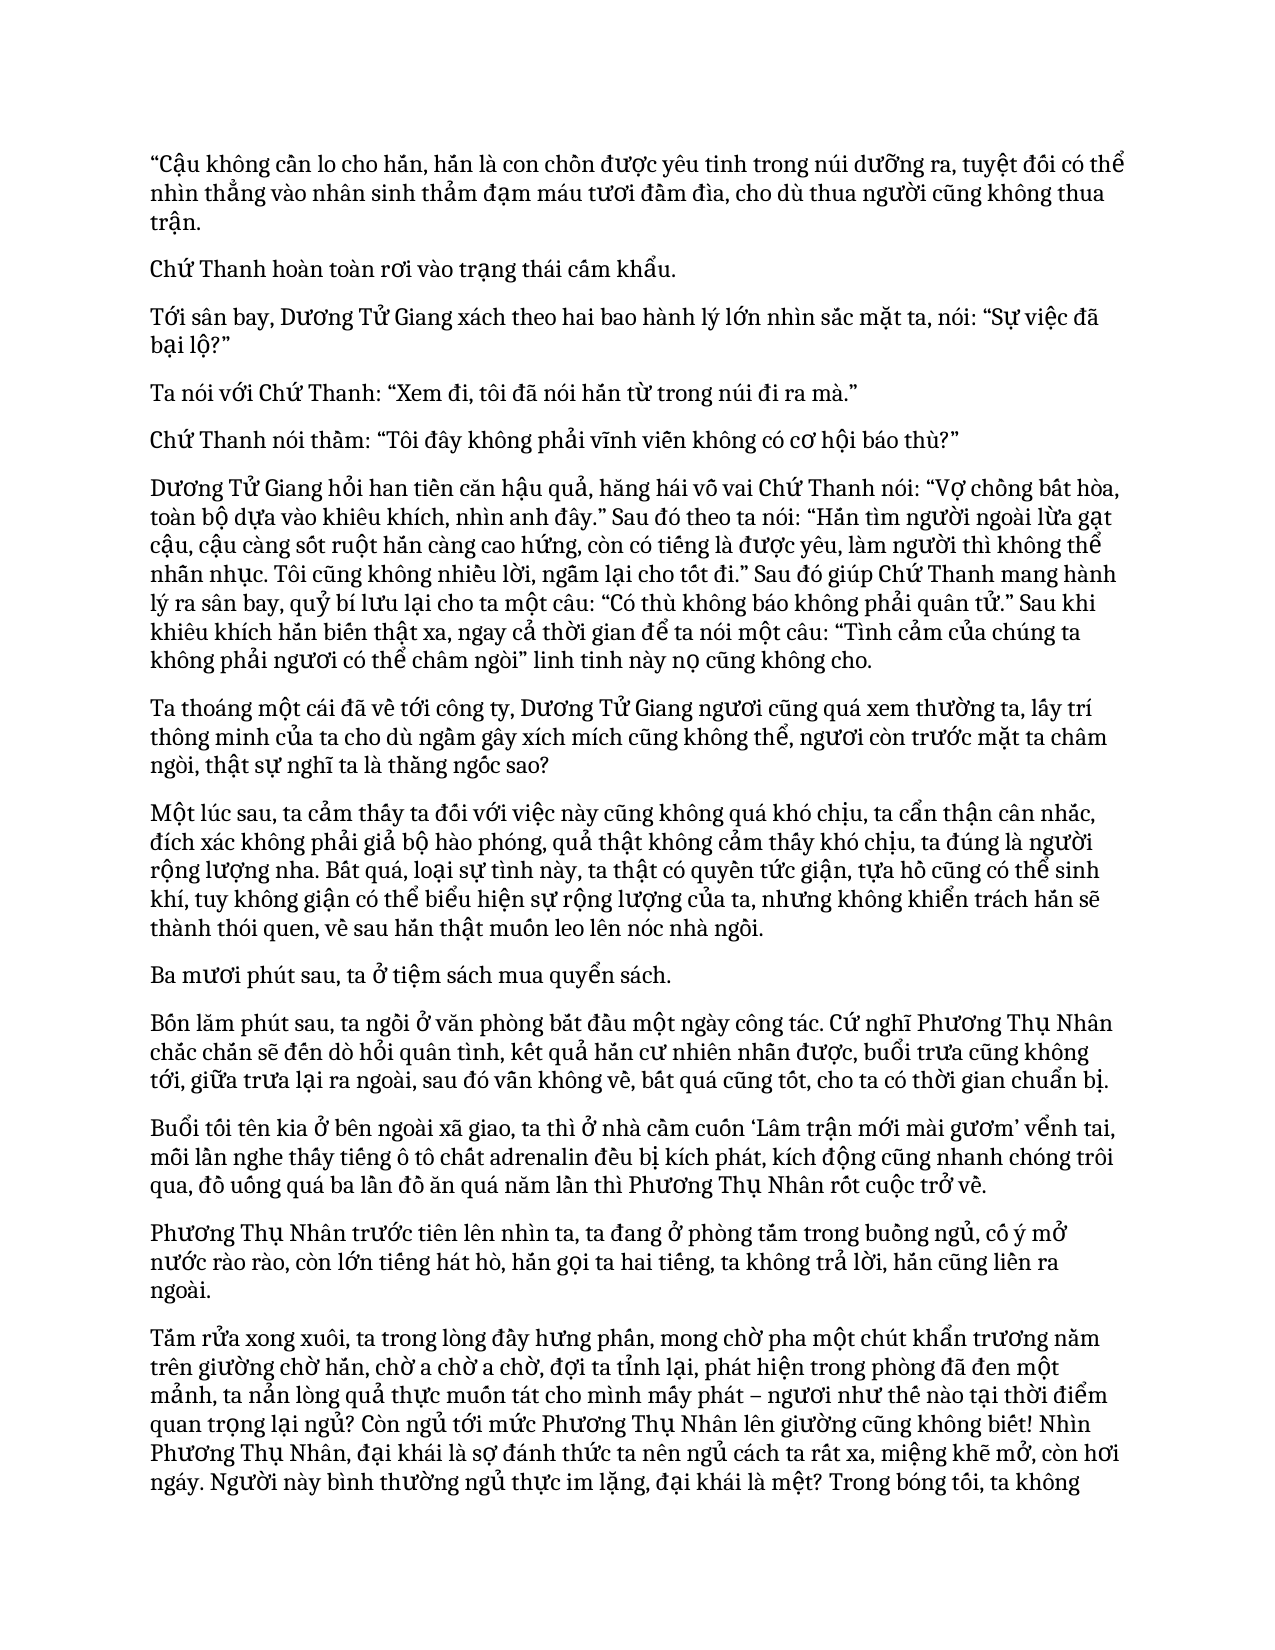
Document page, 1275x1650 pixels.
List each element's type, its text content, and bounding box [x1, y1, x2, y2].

text Bốn lăm phút sau, ta ngồi ở văn phòng bắt đầu một ngày công tác. Cứ nghĩ Phương Thụ Nhân chắc chắn sẽ đến dò hỏi quân tình, kết quả hắn cư nhiên nhẫn được, buổi trưa cũng không tới, giữa trưa lại ra ngoài, sau đó vẫn không về, bất quá cũng tốt, cho ta có thời gian chuẩn bị. [150, 1009, 1125, 1095]
text Ta nói với Chứ Thanh: “Xem đi, tôi đã nói hắn từ trong núi đi ra mà.” [150, 379, 1125, 407]
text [150, 1324, 1125, 1496]
text Phương Thụ Nhân trước tiên lên nhìn ta, ta đang ở phòng tắm trong buồng ngủ, cố ý mở nước rào rào, còn lớn tiếng hát hò, hắn gọi ta hai tiếng, ta không trả lời, hắn cũng liền ra ngoài. [150, 1219, 1125, 1305]
text Ba mươi phút sau, ta ở tiệm sách mua quyển sách. [150, 961, 1125, 990]
text Ta thoáng một cái đã về tới công ty, Dương Tử Giang ngươi cũng quá xem thường ta, lấy trí thông minh của ta cho dù ngầm gây xích mích cũng không thể, ngươi còn trước mặt ta châm ngòi, thật sự nghĩ ta là thằng ngốc sao? [150, 694, 1125, 780]
text Chứ Thanh hoàn toàn rơi vào trạng thái cấm khẩu. [150, 255, 1125, 284]
text Một lúc sau, ta cảm thấy ta đối với việc này cũng không quá khó chịu, ta cẩn thận cân nhắc, đích xác không phải giả bộ hào phóng, quả thật không cảm thấy khó chịu, ta đúng là người rộng lượng nha. Bất quá, loại sự tình này, ta thật có quyền tức giận, tựa hồ cũng có thể sinh khí, tuy không giận có thể biểu hiện sự rộng lượng của ta, nhưng không khiển trách hắn sẽ thành thói quen, về sau hắn thật muốn leo lên nóc nhà ngồi. [150, 799, 1125, 942]
text Tới sân bay, Dương Tử Giang xách theo hai bao hành lý lớn nhìn sắc mặt ta, nói: “Sự việc đã bại lộ?” [150, 302, 1125, 360]
text “Cậu không cần lo cho hắn, hắn là con chồn được yêu tinh trong núi dưỡng ra, tuyệt đối có thể nhìn thẳng vào nhân sinh thảm đạm máu tươi đầm đìa, cho dù thua người cũng không thua trận. [150, 150, 1125, 236]
text Dương Tử Giang hỏi han tiền căn hậu quả, hăng hái vỗ vai Chứ Thanh nói: “Vợ chồng bất hòa, toàn bộ dựa vào khiêu khích, nhìn anh đây.” Sau đó theo ta nói: “Hắn tìm người ngoài lừa gạt cậu, cậu càng sốt ruột hắn càng cao hứng, còn có tiếng là được yêu, làm người thì không thể nhẫn nhục. Tôi cũng không nhiều lời, ngẫm lại cho tốt đi.” Sau đó giúp Chứ Thanh mang hành lý ra sân bay, quỷ bí lưu lại cho ta một câu: “Có thù không báo không phải quân tử.” Sau khi khiêu khích hắn biến thật xa, ngay cả thời gian để ta nói một câu: “Tình cảm của chúng ta không phải ngươi có thể châm ngòi” linh tinh này nọ cũng không cho. [150, 474, 1125, 675]
text Chứ Thanh nói thầm: “Tôi đây không phải vĩnh viễn không có cơ hội báo thù?” [150, 426, 1125, 455]
text Buổi tối tên kia ở bên ngoài xã giao, ta thì ở nhà cầm cuốn ‘Lâm trận mới mài gươm’ vểnh tai, mỗi lần nghe thấy tiếng ô tô chất adrenalin đều bị kích phát, kích động cũng nhanh chóng trôi qua, đồ uống quá ba lần đồ ăn quá năm lần thì Phương Thụ Nhân rốt cuộc trở về. [150, 1114, 1125, 1200]
